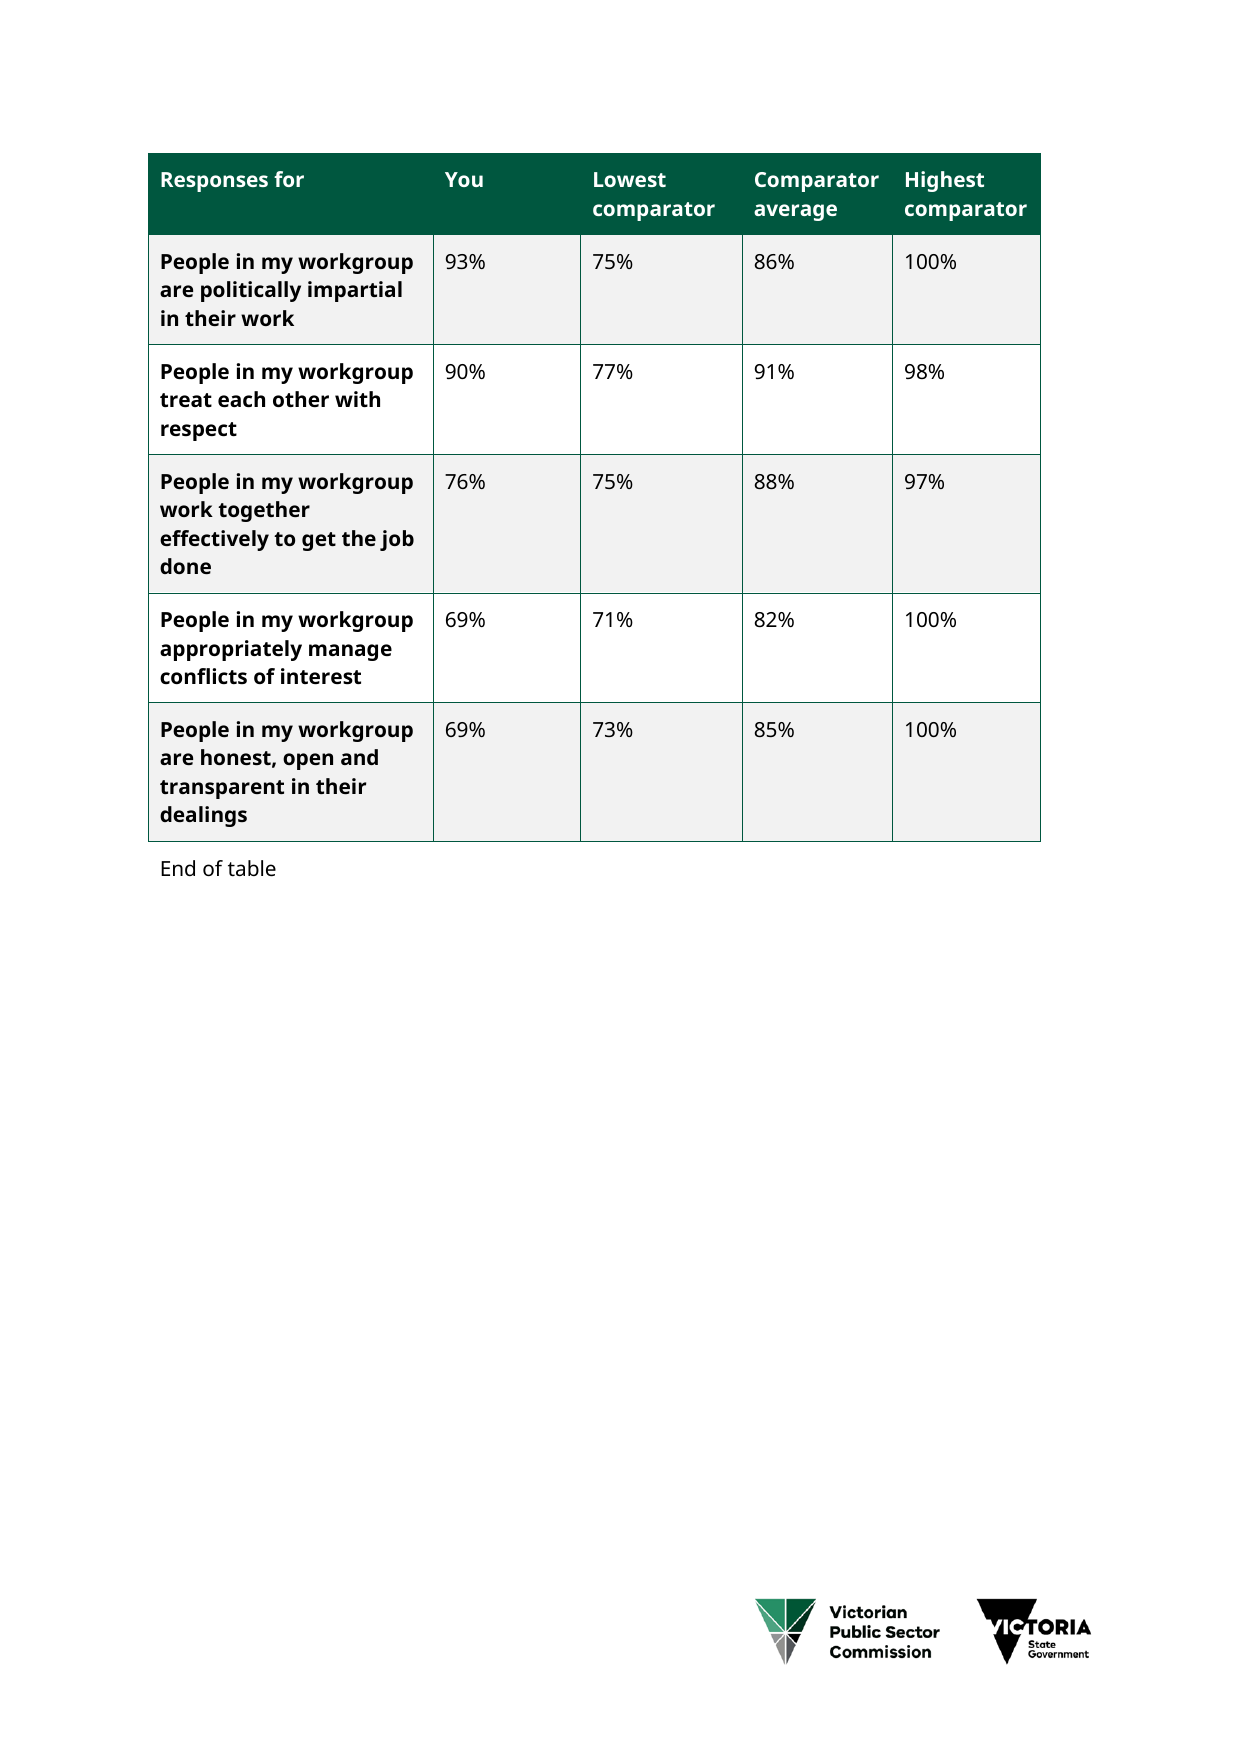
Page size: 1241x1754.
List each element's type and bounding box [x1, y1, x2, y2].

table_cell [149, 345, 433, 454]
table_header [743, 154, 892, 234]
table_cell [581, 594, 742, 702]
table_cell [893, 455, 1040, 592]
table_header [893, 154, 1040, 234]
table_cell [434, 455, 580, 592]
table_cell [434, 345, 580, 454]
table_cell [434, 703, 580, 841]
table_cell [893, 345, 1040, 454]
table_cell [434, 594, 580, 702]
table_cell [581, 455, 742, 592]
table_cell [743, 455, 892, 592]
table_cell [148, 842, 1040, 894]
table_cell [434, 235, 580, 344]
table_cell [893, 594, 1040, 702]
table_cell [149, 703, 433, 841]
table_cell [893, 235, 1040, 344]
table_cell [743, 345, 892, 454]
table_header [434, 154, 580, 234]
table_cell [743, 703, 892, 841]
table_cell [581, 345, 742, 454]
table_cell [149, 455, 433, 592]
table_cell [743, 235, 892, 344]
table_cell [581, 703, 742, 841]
picture [754, 1598, 1093, 1666]
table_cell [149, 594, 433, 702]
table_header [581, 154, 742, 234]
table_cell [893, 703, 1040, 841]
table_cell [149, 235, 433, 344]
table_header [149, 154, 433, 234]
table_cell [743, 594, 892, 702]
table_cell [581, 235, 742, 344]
